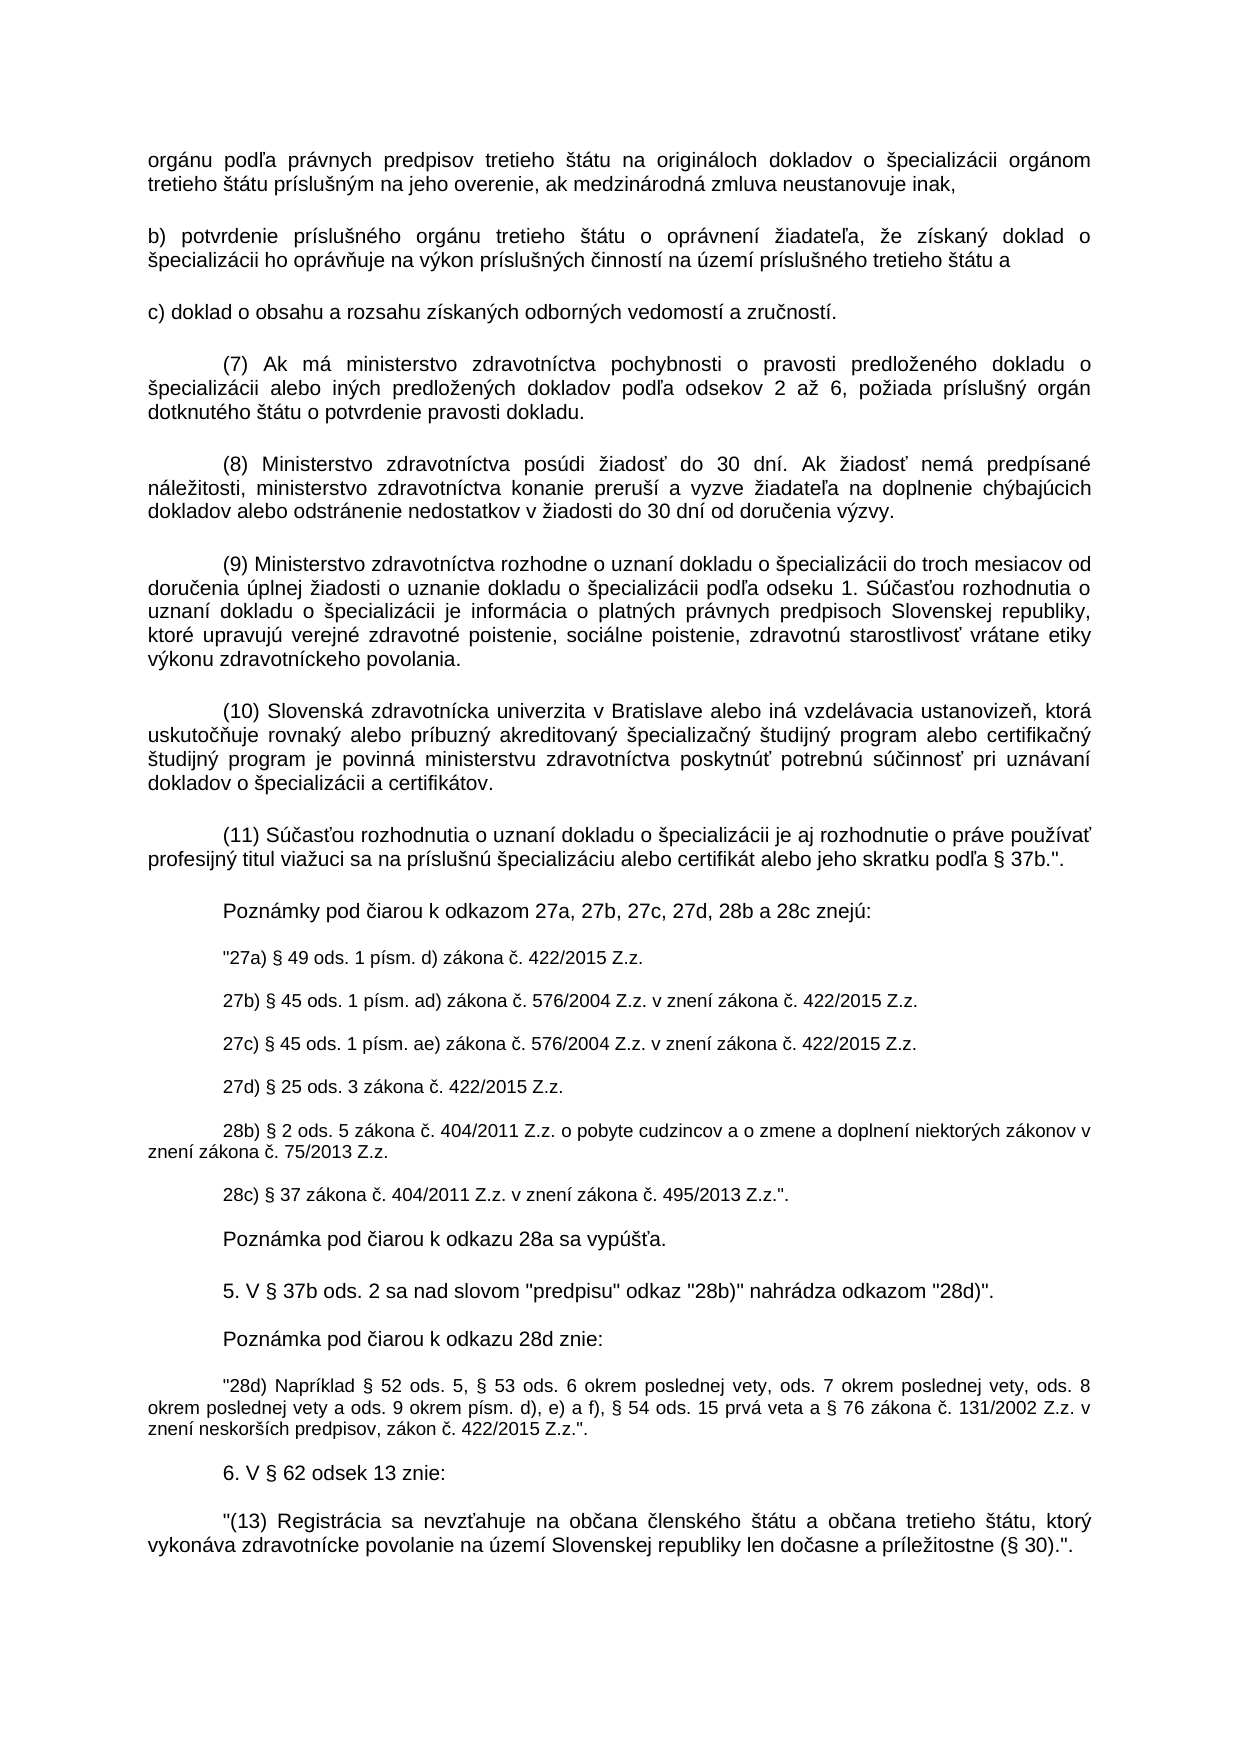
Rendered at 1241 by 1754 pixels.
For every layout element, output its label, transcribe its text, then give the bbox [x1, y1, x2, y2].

text "28d) Napríklad § 52 ods. 5, § 53 ods. 6 okrem poslednej vety, ods. 7 okrem poslednej vety, ods. 8 okrem poslednej vety a ods. 9 okrem písm. d), e) a f), § 54 ods. 15 prvá veta a § 76 zákona č. 131/2002 Z.z. v znení neskorších predpisov, zákon č. 422/2015 Z.z.". [148, 1375, 1092, 1440]
text (10) Slovenská zdravotnícka univerzita v Bratislave alebo iná vzdelávacia ustanovizeň, ktorá uskutočňuje rovnaký alebo príbuzný akreditovaný špecializačný študijný program alebo certifikačný študijný program je povinná ministerstvu zdravotníctva poskytnúť potrebnú súčinnosť pri uznávaní dokladov o špecializácii a certifikátov. [148, 699, 1092, 795]
text "27a) § 49 ods. 1 písm. d) zákona č. 422/2015 Z.z. [148, 947, 1092, 968]
text (8) Ministerstvo zdravotníctva posúdi žiadosť do 30 dní. Ak žiadosť nemá predpísané náležitosti, ministerstvo zdravotníctva konanie preruší a vyzve žiadateľa na doplnenie chýbajúcich dokladov alebo odstránenie nedostatkov v žiadosti do 30 dní od doručenia výzvy. [148, 451, 1092, 523]
text Poznámka pod čiarou k odkazu 28a sa vypúšťa. [148, 1227, 1092, 1251]
text 27c) § 45 ods. 1 písm. ae) zákona č. 576/2004 Z.z. v znení zákona č. 422/2015 Z.z. [148, 1033, 1092, 1055]
text "(13) Registrácia sa nevzťahuje na občana členského štátu a občana tretieho štátu, ktorý vykonáva zdravotnícke povolanie na území Slovenskej republiky len dočasne a príležitostne (§ 30).". [148, 1509, 1092, 1557]
text (7) Ak má ministerstvo zdravotníctva pochybnosti o pravosti predloženého dokladu o špecializácii alebo iných predložených dokladov podľa odsekov 2 až 6, požiada príslušný orgán dotknutého štátu o potvrdenie pravosti dokladu. [148, 352, 1092, 423]
text c) doklad o obsahu a rozsahu získaných odborných vedomostí a zručností. [148, 299, 1092, 323]
text (11) Súčasťou rozhodnutia o uznaní dokladu o špecializácii je aj rozhodnutie o práve používať profesijný titul viažuci sa na príslušnú špecializáciu alebo certifikát alebo jeho skratku podľa § 37b.". [148, 823, 1092, 871]
text 28b) § 2 ods. 5 zákona č. 404/2011 Z.z. o pobyte cudzincov a o zmene a doplnení niektorých zákonov v znení zákona č. 75/2013 Z.z. [148, 1119, 1092, 1162]
text (9) Ministerstvo zdravotníctva rozhodne o uznaní dokladu o špecializácii do troch mesiacov od doručenia úplnej žiadosti o uznanie dokladu o špecializácii podľa odseku 1. Súčasťou rozhodnutia o uznaní dokladu o špecializácii je informácia o platných právnych predpisoch Slovenskej republiky, ktoré upravujú verejné zdravotné poistenie, sociálne poistenie, zdravotnú starostlivosť vrátane etiky výkonu zdravotníckeho povolania. [148, 551, 1092, 671]
text b) potvrdenie príslušného orgánu tretieho štátu o oprávnení žiadateľa, že získaný doklad o špecializácii ho oprávňuje na výkon príslušných činností na území príslušného tretieho štátu a [148, 224, 1092, 272]
text Poznámka pod čiarou k odkazu 28d znie: [148, 1327, 1092, 1351]
text 27d) § 25 ods. 3 zákona č. 422/2015 Z.z. [148, 1076, 1092, 1098]
text 27b) § 45 ods. 1 písm. ad) zákona č. 576/2004 Z.z. v znení zákona č. 422/2015 Z.z. [148, 990, 1092, 1012]
text 28c) § 37 zákona č. 404/2011 Z.z. v znení zákona č. 495/2013 Z.z.". [148, 1184, 1092, 1206]
text Poznámky pod čiarou k odkazom 27a, 27b, 27c, 27d, 28b a 28c znejú: [148, 899, 1092, 923]
text 6. V § 62 odsek 13 znie: [148, 1461, 1092, 1485]
text 5. V § 37b ods. 2 sa nad slovom "predpisu" odkaz "28b)" nahrádza odkazom "28d)". [148, 1279, 1092, 1303]
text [148, 148, 1092, 196]
